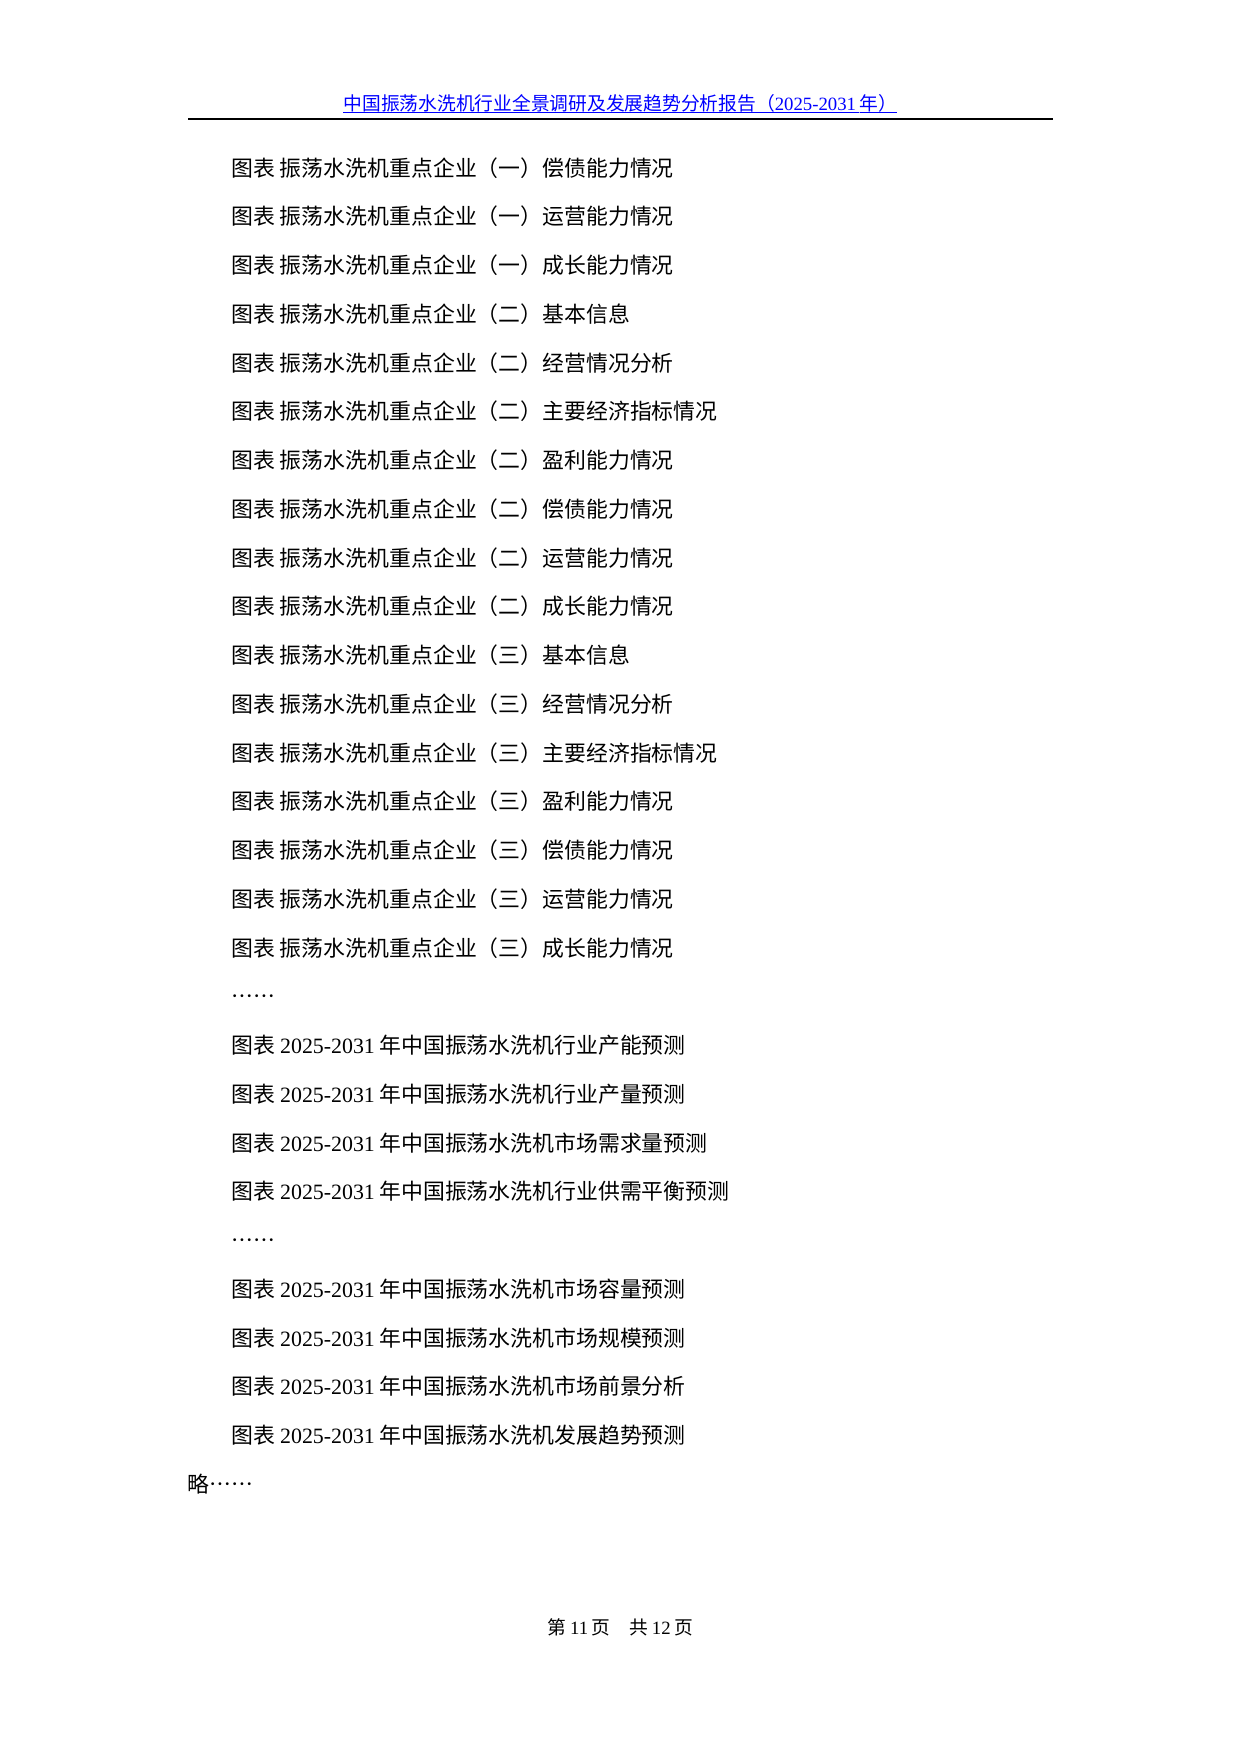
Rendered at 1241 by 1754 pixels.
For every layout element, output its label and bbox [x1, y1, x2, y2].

text [187, 150, 1053, 1499]
